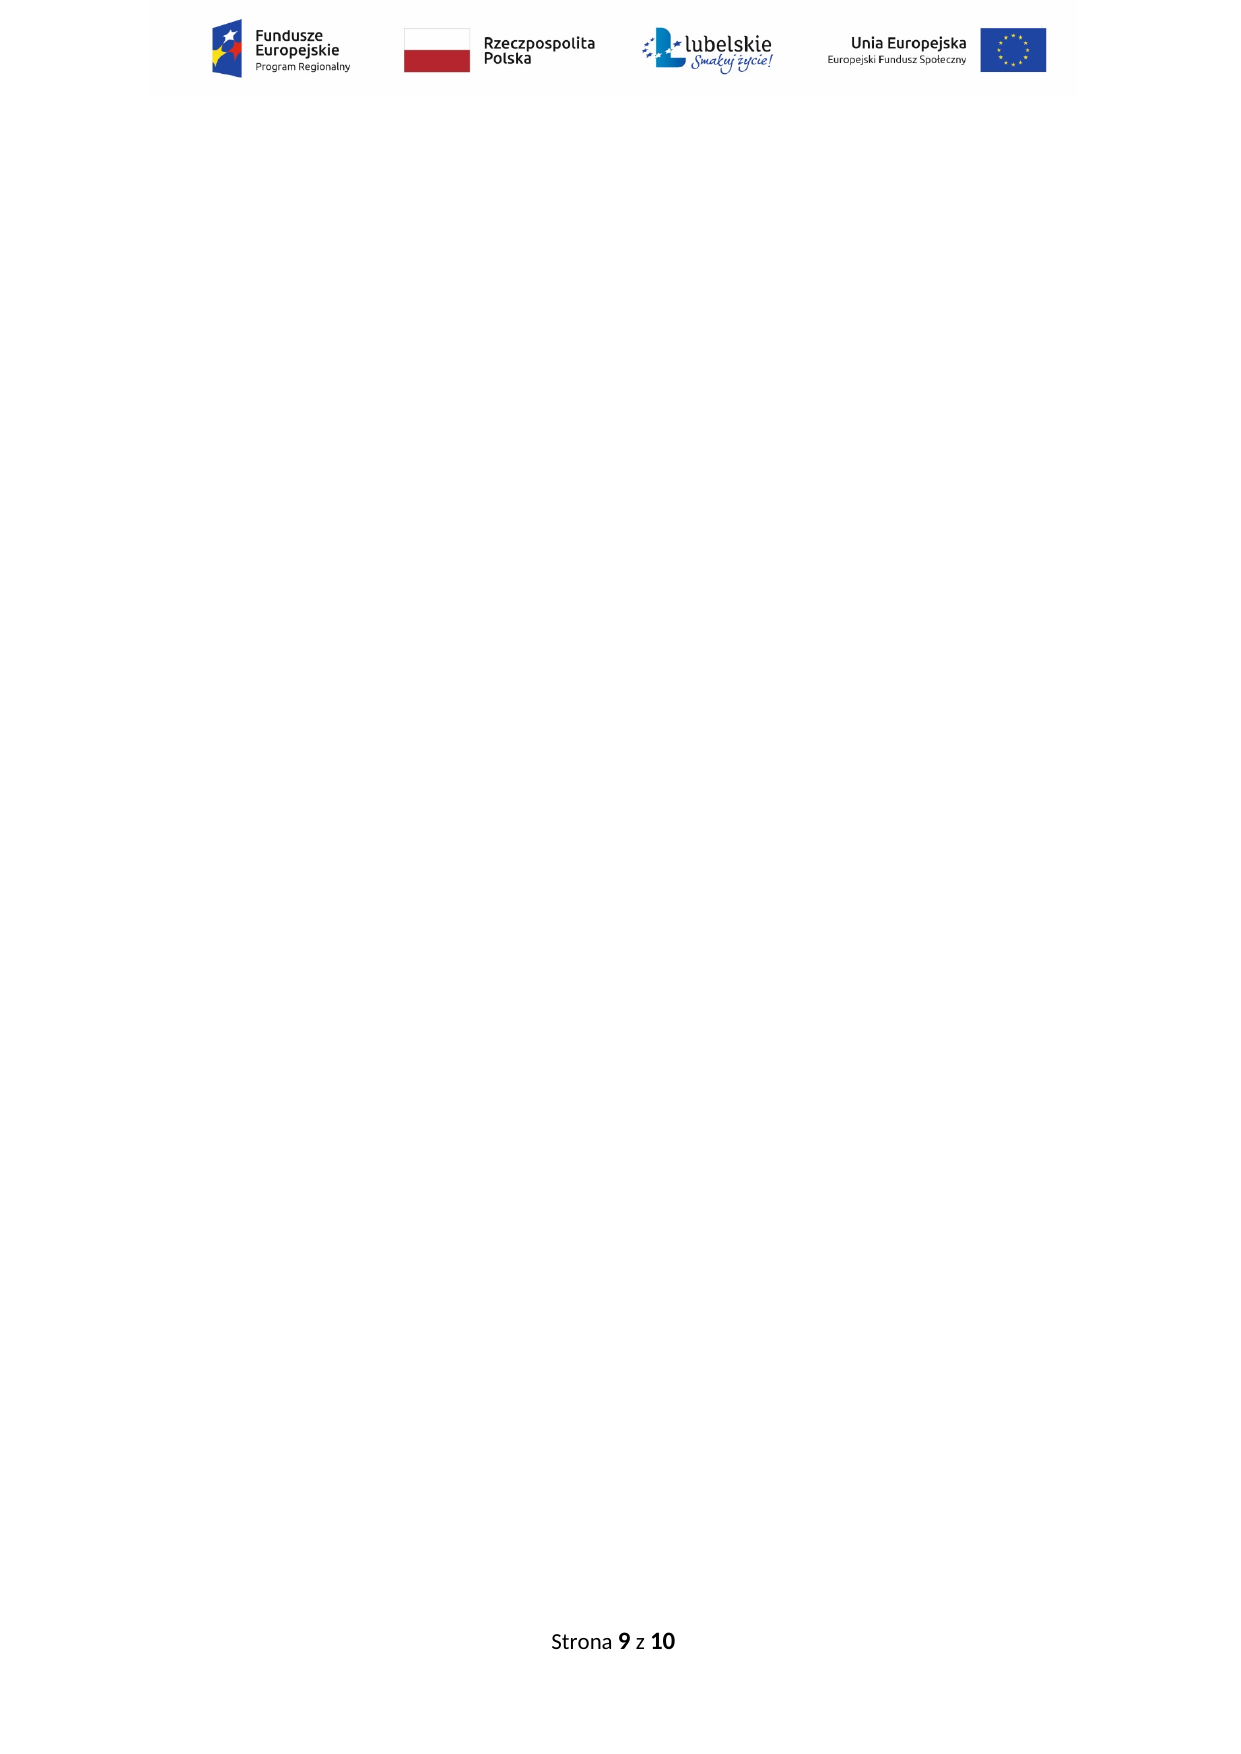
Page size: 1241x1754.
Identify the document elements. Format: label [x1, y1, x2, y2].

picture [147, 0, 1079, 96]
